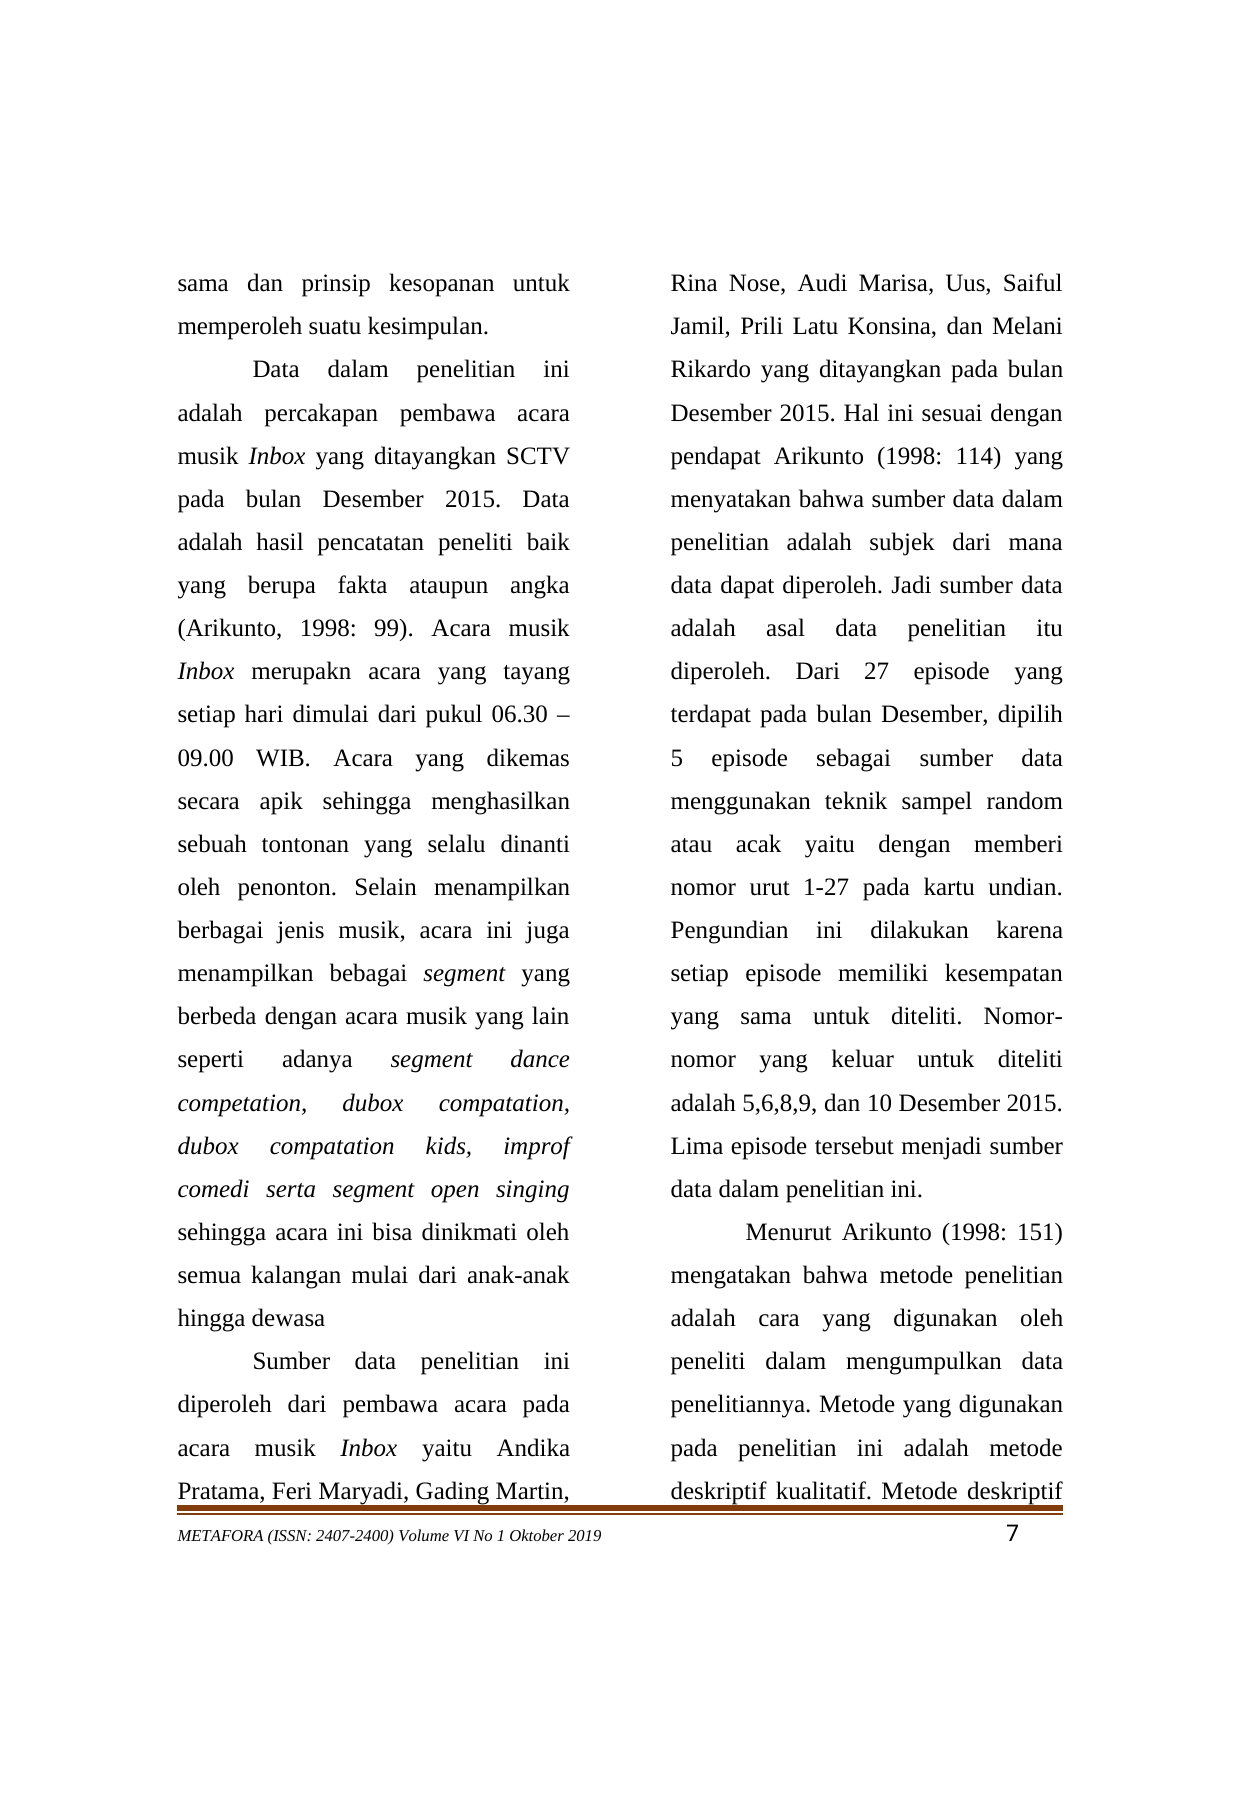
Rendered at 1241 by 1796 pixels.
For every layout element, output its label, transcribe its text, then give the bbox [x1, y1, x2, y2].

text Sumber data penelitian ini diperoleh dari pembawa acara pada acara musik Inbox yaitu Andika Pratama, Feri Maryadi, Gading Martin, Rina Nose, Audi Marisa, Uus, Saiful Jamil, Prili Latu Konsina, dan Melani Rikardo yang ditayangkan pada bulan Desember 2015. Hal ini sesuai dengan pendapat Arikunto (1998: 114) yang menyatakan bahwa sumber data dalam penelitian adalah subjek dari mana data dapat diperoleh. Jadi sumber data adalah asal data penelitian itu diperoleh. Dari 27 episode yang terdapat pada bulan Desember, dipilih 5 episode sebagai sumber data menggunakan teknik sampel random atau acak yaitu dengan memberi nomor urut 1-27 pada kartu undian. Pengundian ini dilakukan karena setiap episode memiliki kesempatan yang sama untuk diteliti. Nomor-nomor yang keluar untuk diteliti adalah 5,6,8,9, dan 10 Desember 2015. Lima episode tersebut menjadi sumber data dalam penelitian ini. [177, 1346, 570, 1504]
text Data dalam penelitian ini adalah percakapan pembawa acara musik Inbox yang ditayangkan SCTV pada bulan Desember 2015. Data adalah hasil pencatatan peneliti baik yang berupa fakta ataupun angka (Arikunto, 1998: 99). Acara musik Inbox merupakn acara yang tayang setiap hari dimulai dari pukul 06.30 – 09.00 WIB. Acara yang dikemas secara apik sehingga menghasilkan sebuah tontonan yang selalu dinanti oleh penonton. Selain menampilkan berbagai jenis musik, acara ini juga menampilkan bebagai segment yang berbeda dengan acara musik yang lain seperti adanya segment dance competation, dubox compatation, dubox compatation kids, improf comedi serta segment open singing sehingga acara ini bisa dinikmati oleh semua kalangan mulai dari anak-anak hingga dewasa [177, 354, 570, 1332]
text Sumber data penelitian ini diperoleh dari pembawa acara pada acara musik Inbox yaitu Andika Pratama, Feri Maryadi, Gading Martin, Rina Nose, Audi Marisa, Uus, Saiful Jamil, Prili Latu Konsina, dan Melani Rikardo yang ditayangkan pada bulan Desember 2015. Hal ini sesuai dengan pendapat Arikunto (1998: 114) yang menyatakan bahwa sumber data dalam penelitian adalah subjek dari mana data dapat diperoleh. Jadi sumber data adalah asal data penelitian itu diperoleh. Dari 27 episode yang terdapat pada bulan Desember, dipilih 5 episode sebagai sumber data menggunakan teknik sampel random atau acak yaitu dengan memberi nomor urut 1-27 pada kartu undian. Pengundian ini dilakukan karena setiap episode memiliki kesempatan yang sama untuk diteliti. Nomor-nomor yang keluar untuk diteliti adalah 5,6,8,9, dan 10 Desember 2015. Lima episode tersebut menjadi sumber data dalam penelitian ini. [670, 268, 1063, 1203]
